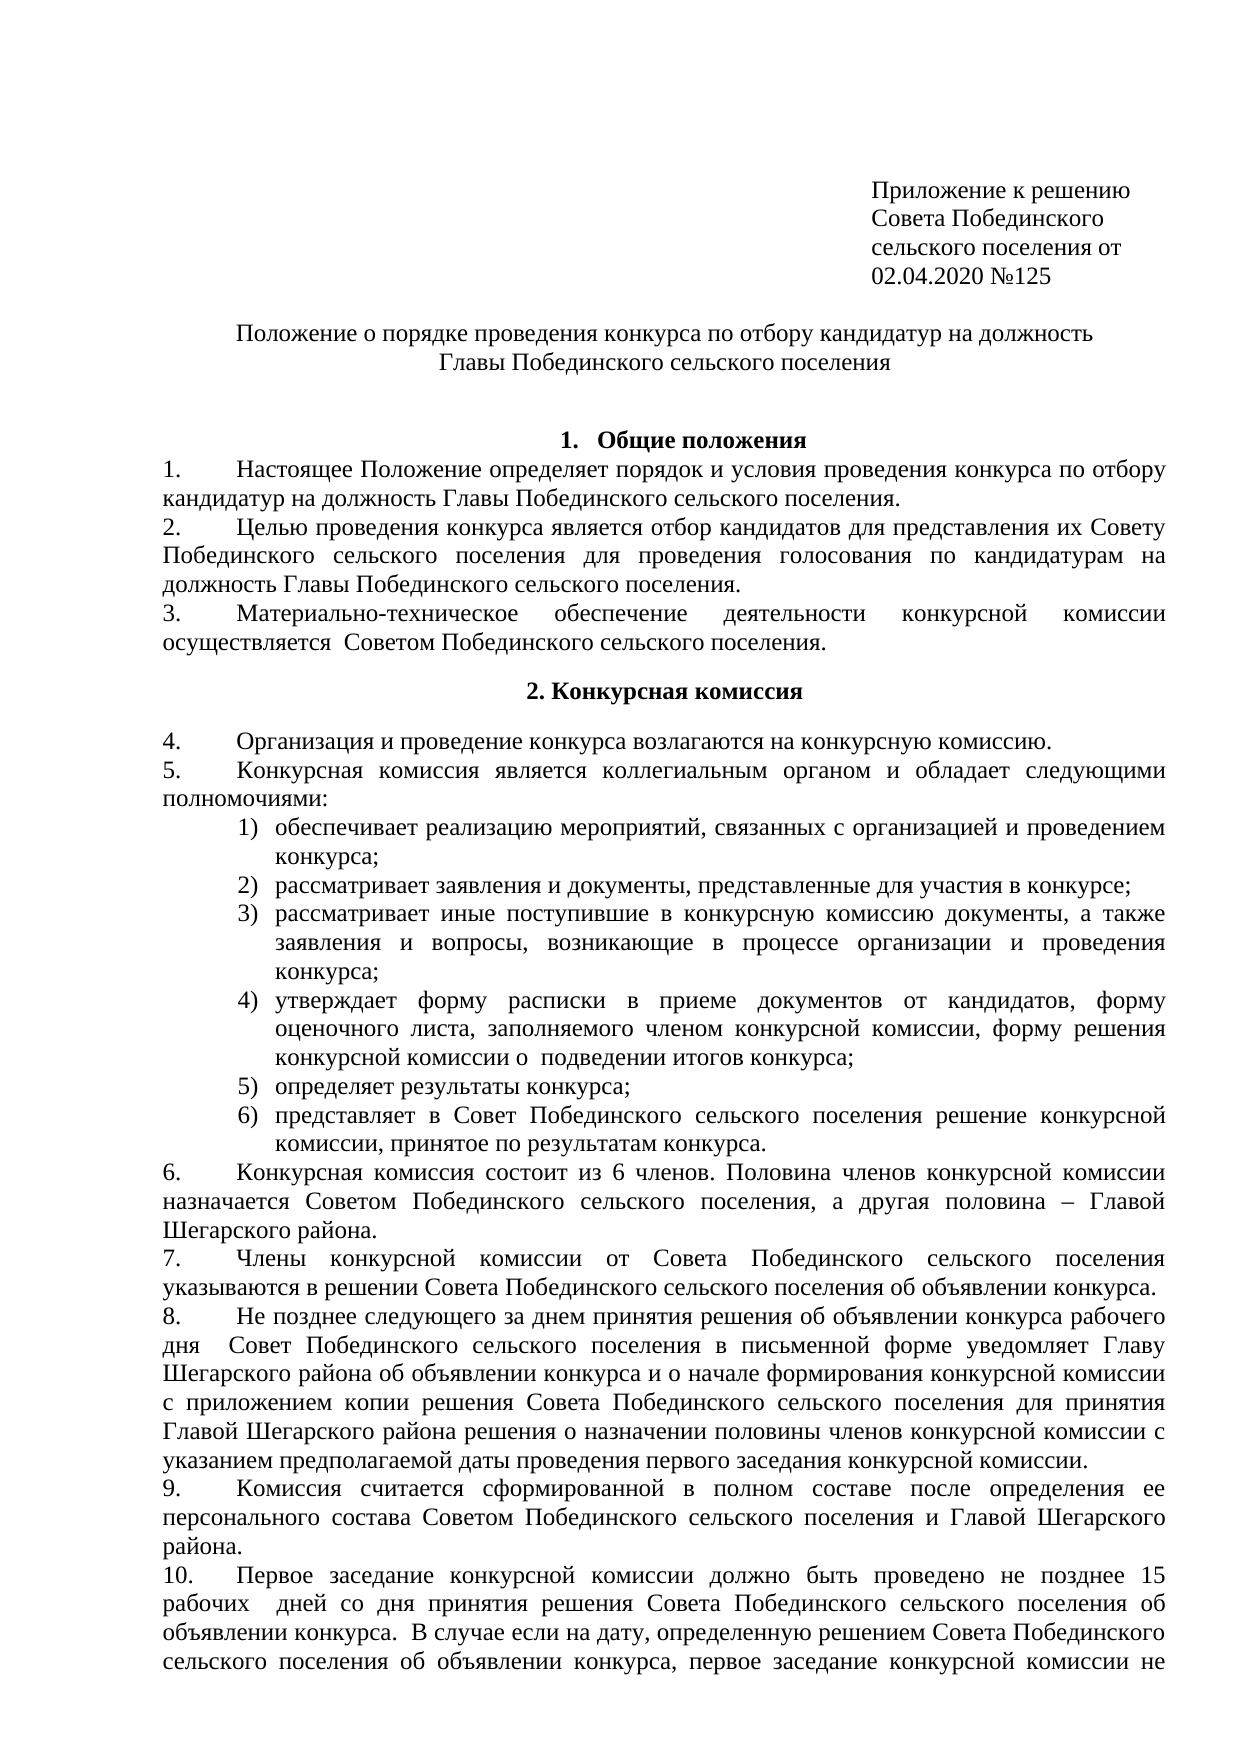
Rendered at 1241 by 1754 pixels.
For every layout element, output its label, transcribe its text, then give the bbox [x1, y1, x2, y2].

text Приложение к решению Совета Побединского сельского поселения от 02.04.2020 №125 [871, 175, 1167, 290]
list Не позднее следующего за днем принятия решения об объявлении конкурса рабочего дня Совет Побединского сельского поселения в письменной форме уведомляет Главу Шегарского района об объявлении конкурса и о начале формирования конкурсной комиссии с приложением копии решения Совета Побединского сельского поселения для принятия Главой Шегарского района решения о назначении половины членов конкурсной комиссии с указанием предполагаемой даты проведения первого заседания конкурсной комиссии. [162, 1301, 1167, 1473]
text 2. Конкурсная комиссия [162, 676, 1167, 705]
list Организация и проведение конкурса возлагаются на конкурсную комиссию. [162, 726, 1167, 755]
list представляет в Совет Побединского сельского поселения решение конкурсной комиссии, принятое по результатам конкурса. [237, 1100, 1167, 1157]
list Целью проведения конкурса является отбор кандидатов для представления их Совету Побединского сельского поселения для проведения голосования по кандидатурам на должность Главы Побединского сельского поселения. [162, 512, 1167, 598]
list Конкурсная комиссия является коллегиальным органом и обладает следующими полномочиями: [162, 755, 1167, 812]
list Настоящее Положение определяет порядок и условия проведения конкурса по отбору кандидатур на должность Главы Побединского сельского поселения. [162, 454, 1167, 512]
list Комиссия считается сформированной в полном составе после определения ее персонального состава Советом Побединского сельского поселения и Главой Шегарского района. [162, 1473, 1167, 1560]
list рассматривает иные поступившие в конкурсную комиссию документы, а также заявления и вопросы, возникающие в процессе организации и проведения конкурса; [237, 898, 1167, 985]
list обеспечивает реализацию мероприятий, связанных с организацией и проведением конкурса; [237, 812, 1167, 870]
list утверждает форму расписки в приеме документов от кандидатов, форму оценочного листа, заполняемого членом конкурсной комиссии, форму решения конкурсной комиссии о подведении итогов конкурса; [237, 985, 1167, 1071]
list Члены конкурсной комиссии от Совета Побединского сельского поселения указываются в решении Совета Побединского сельского поселения об объявлении конкурса. [162, 1243, 1167, 1301]
list Конкурсная комиссия состоит из 6 членов. Половина членов конкурсной комиссии назначается Советом Побединского сельского поселения, а другая половина – Главой Шегарского района. [162, 1157, 1167, 1243]
list определяет результаты конкурса; [237, 1071, 1167, 1100]
list Общие положения [200, 426, 1167, 454]
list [162, 1560, 1167, 1675]
list рассматривает заявления и документы, представленные для участия в конкурсе; [237, 870, 1167, 898]
list Материально-техническое обеспечение деятельности конкурсной комиссии осуществляется Советом Побединского сельского поселения. [162, 598, 1167, 656]
text Положение о порядке проведения конкурса по отбору кандидатур на должность Главы Побединского сельского поселения [162, 318, 1167, 376]
